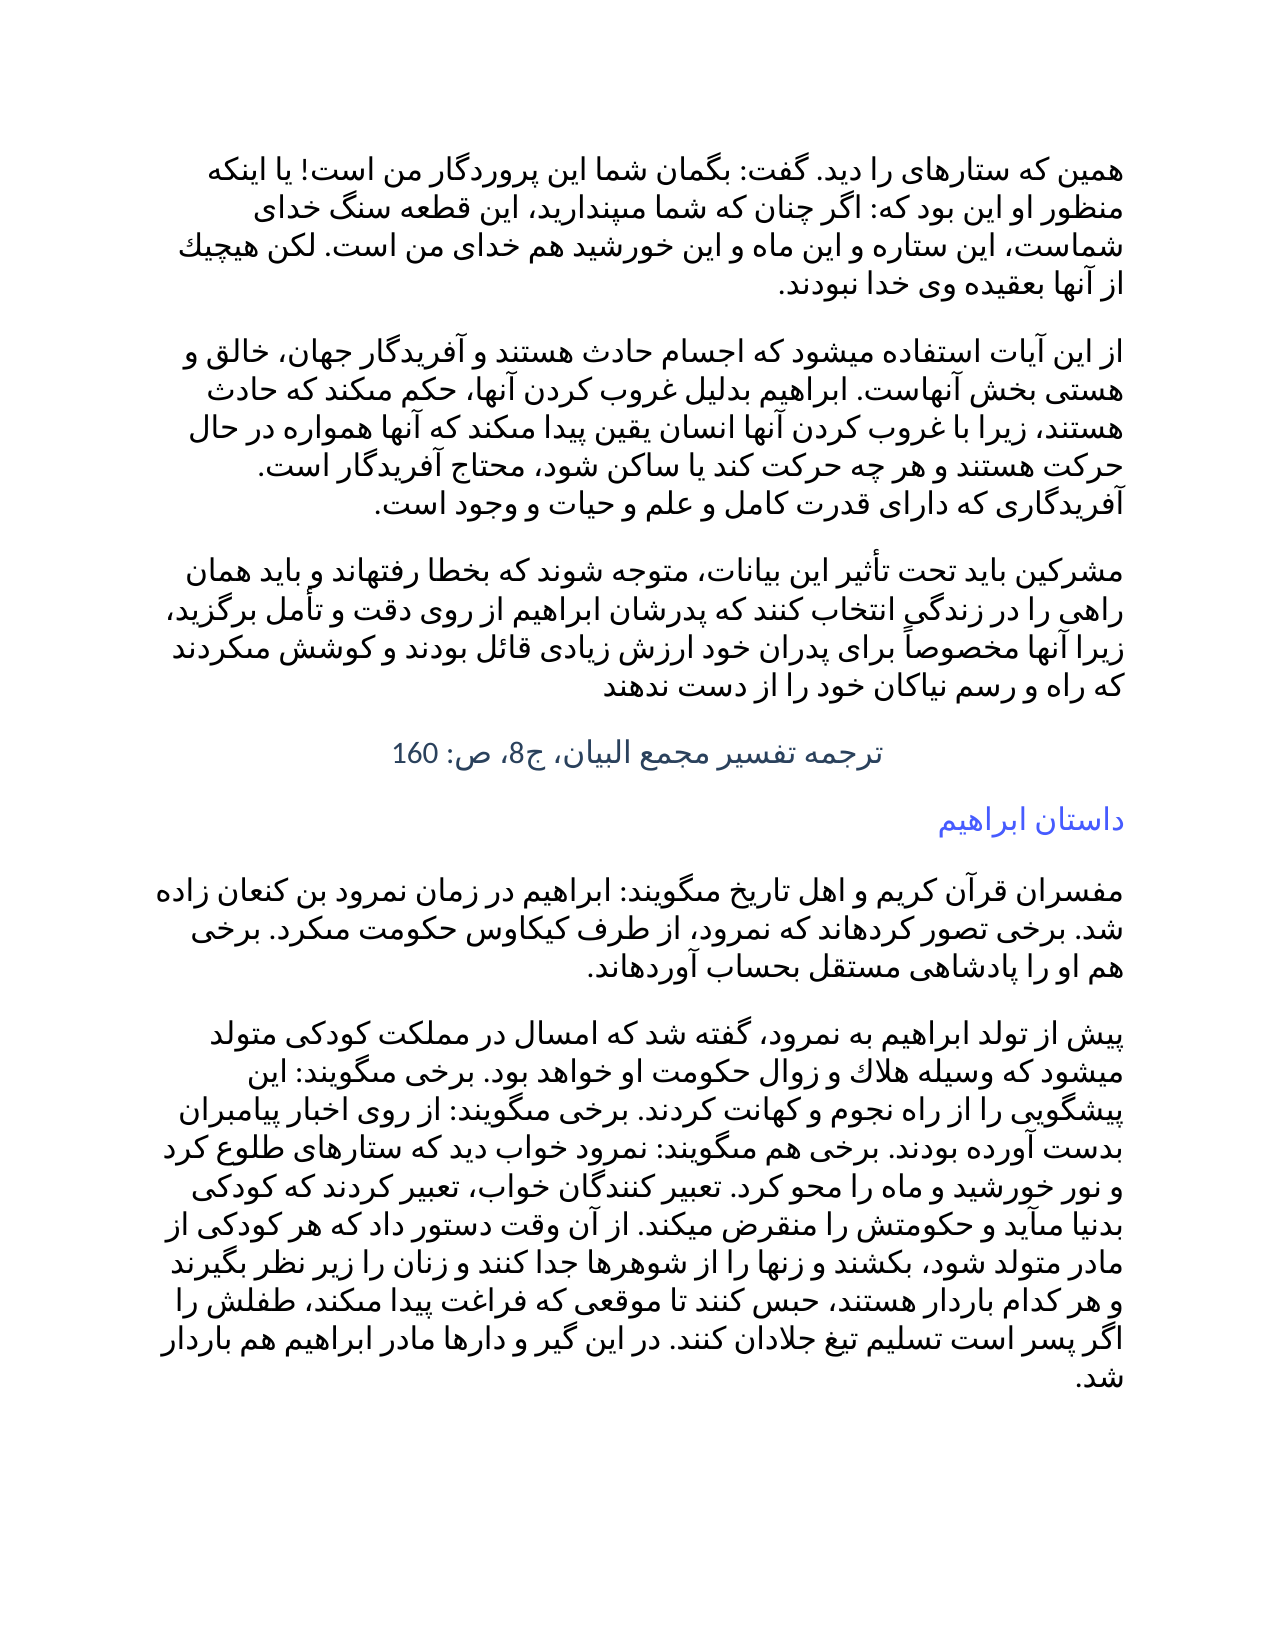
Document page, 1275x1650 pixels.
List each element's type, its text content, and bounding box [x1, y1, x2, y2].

text مفسران قرآن كريم و اهل تاريخ مى‏گويند: ابراهيم در زمان نمرود بن كنعان زاده شد. برخى تصور كرده‏اند كه نمرود، از طرف كيكاوس حكومت مى‏كرد. برخى هم او را پادشاهى مستقل بحساب آورده‏اند. [150, 871, 1125, 985]
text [150, 150, 1125, 302]
text پيش از تولد ابراهيم به نمرود، گفته شد كه امسال در مملكت كودكى متولد ميشود كه وسيله هلاك و زوال حكومت او خواهد بود. برخى مى‏گويند: اين پيشگويى را از راه نجوم و كهانت كردند. برخى مى‏گويند: از روى اخبار پيامبران بدست آورده بودند. برخى هم مى‏گويند: نمرود خواب ديد كه ستاره‏اى طلوع كرد و نور خورشيد و ماه را محو كرد. تعبير كنندگان خواب، تعبير كردند كه كودكى بدنيا مى‏آيد و حكومتش را منقرض ميكند. از آن وقت دستور داد كه هر كودكى از مادر متولد شود، بكشند و زنها را از شوهرها جدا كنند و زنان را زير نظر بگيرند و هر كدام باردار هستند، حبس كنند تا موقعى كه فراغت پيدا مى‏كند، طفلش را اگر پسر است تسليم تيغ جلادان كنند. در اين گير و دارها مادر ابراهيم هم باردار شد. [150, 1014, 1125, 1396]
text داستان ابراهيم‏ [150, 800, 1125, 838]
text ترجمه تفسير مجمع البيان، ج‏8، ص: 160 [150, 733, 1125, 771]
text مشركين بايد تحت تأثير اين بيانات، متوجه شوند كه بخطا رفته‏اند و بايد همان راهى را در زندگى انتخاب كنند كه پدرشان ابراهيم از روى دقت و تأمل برگزيد، زيرا آنها مخصوصاً براى پدران خود ارزش زيادى قائل بودند و كوشش مى‏كردند كه راه و رسم نياكان خود را از دست ندهند [150, 551, 1125, 704]
text از اين آيات استفاده ميشود كه اجسام حادث هستند و آفريدگار جهان، خالق و هستى بخش آنهاست. ابراهيم بدليل غروب كردن آنها، حكم مى‏كند كه حادث هستند، زيرا با غروب كردن آنها انسان يقين پيدا مى‏كند كه آنها همواره در حال حركت هستند و هر چه حركت كند يا ساكن شود، محتاج آفريدگار است. آفريدگارى كه داراى قدرت كامل و علم و حيات و وجود است. [150, 332, 1125, 522]
